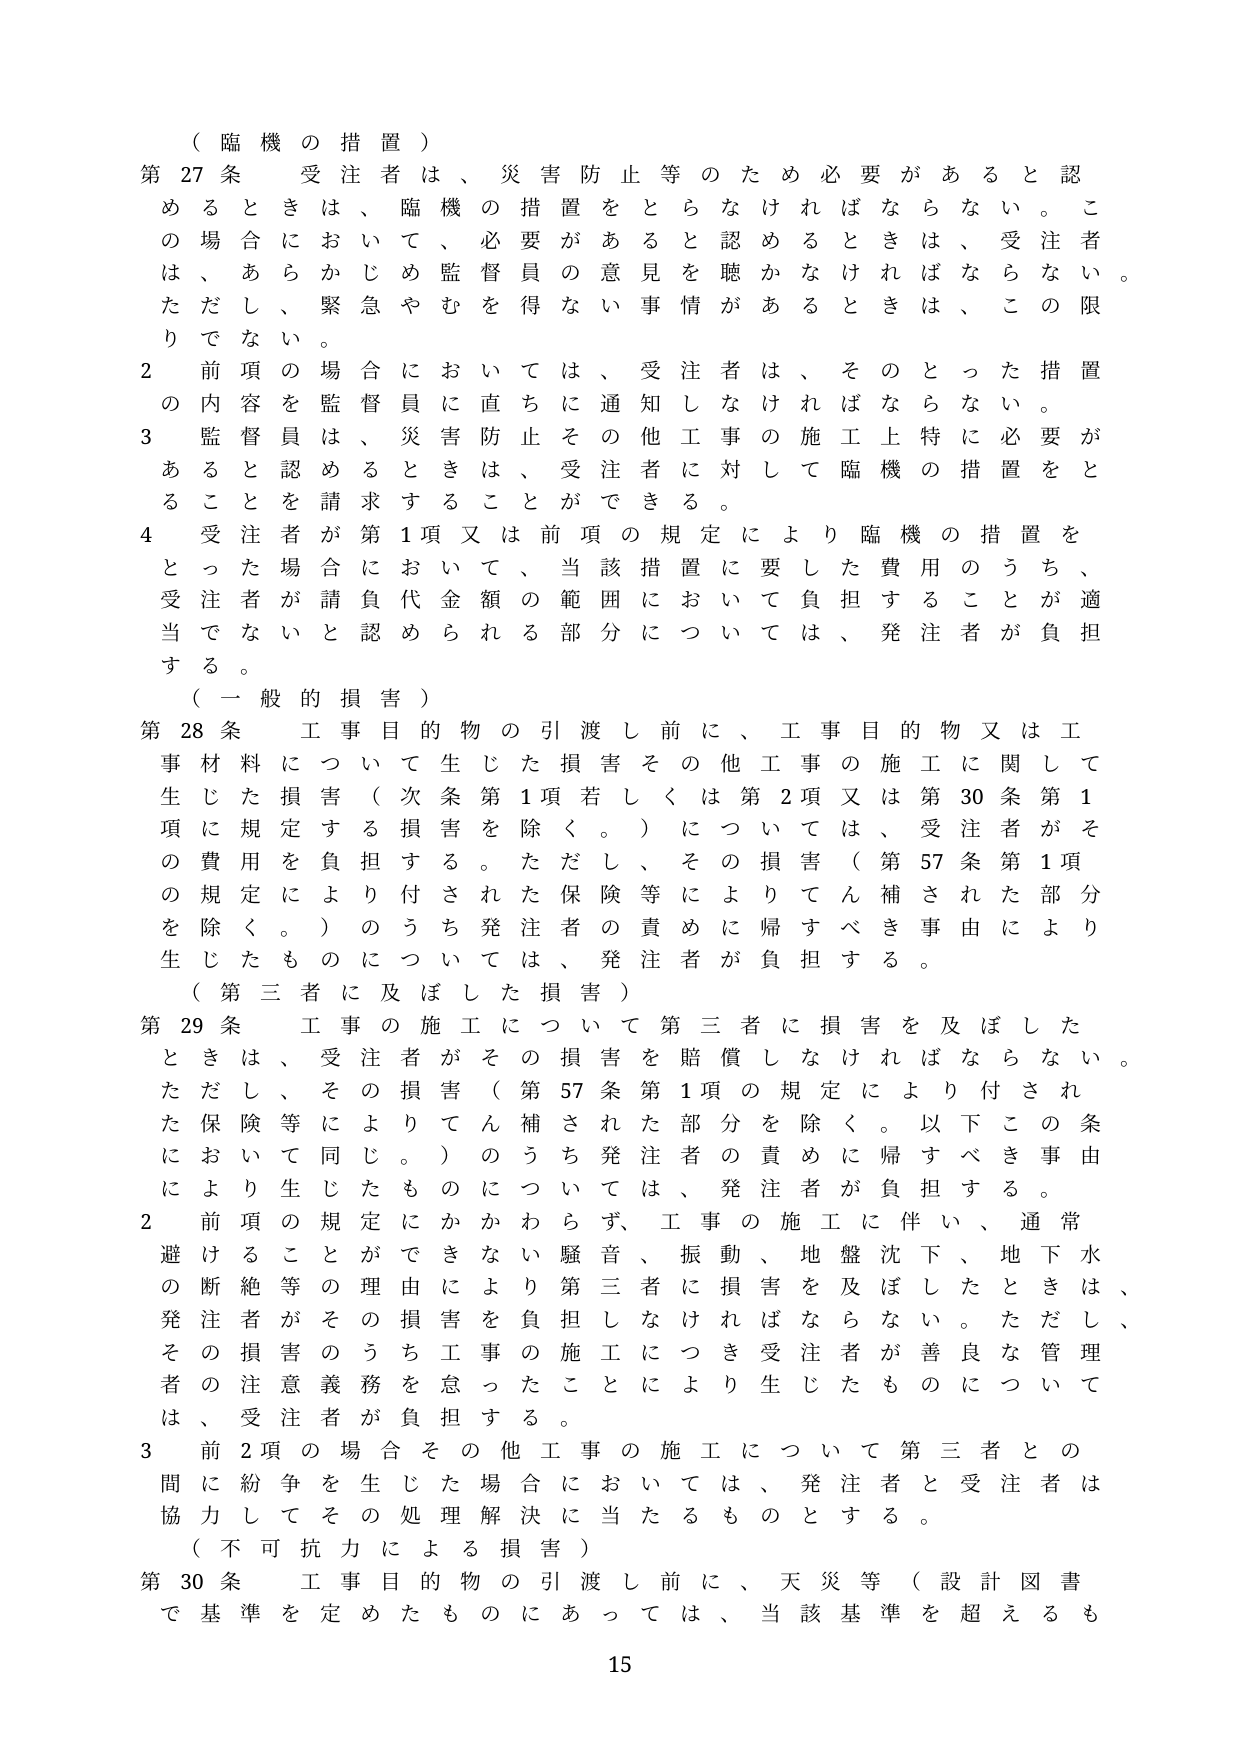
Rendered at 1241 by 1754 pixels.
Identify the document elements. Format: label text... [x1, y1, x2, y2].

text 第27条 受注者は、災害防止等のため必要があると認めるときは、臨機の措置をとらなければならない。この場合において、必要があると認めるときは、受注者は、あらかじめ監督員の意見を聴かなければならない。ただし、緊急やむを得ない事情があるときは、この限りでない。 [120, 157, 1120, 354]
text （臨機の措置） [120, 125, 1120, 157]
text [120, 1564, 1120, 1629]
text 3 監督員は、災害防止その他工事の施工上特に必要があると認めるときは、受注者に対して臨機の措置をとることを請求することができる。 [120, 419, 1120, 517]
text 4 受注者が第1項又は前項の規定により臨機の措置をとった場合において、当該措置に要した費用のうち、受注者が請負代金額の範囲において負担することが適当でないと認められる部分については、発注者が負担する。 [120, 517, 1120, 681]
text （一般的損害） [120, 681, 1120, 713]
text 第29条 工事の施工について第三者に損害を及ぼしたときは、受注者がその損害を賠償しなければならない。ただし、その損害（第57条第1項の規定により付された保険等によりてん補された部分を除く。以下この条において同じ。）のうち発注者の責めに帰すべき事由により生じたものについては、発注者が負担する。 [120, 1008, 1120, 1204]
text 2 前項の場合においては、受注者は、そのとった措置の内容を監督員に直ちに通知しなければならない。 [120, 354, 1120, 419]
text （第三者に及ぼした損害） [120, 975, 1120, 1008]
text 3 前2項の場合その他工事の施工について第三者との間に紛争を生じた場合においては、発注者と受注者は協力してその処理解決に当たるものとする。 [120, 1433, 1120, 1531]
text （不可抗力による損害） [120, 1531, 1120, 1564]
text 2 前項の規定にかかわらず、工事の施工に伴い、通常避けることができない騒音、振動、地盤沈下、地下水の断絶等の理由により第三者に損害を及ぼしたときは、発注者がその損害を負担しなければならない。ただし、その損害のうち工事の施工につき受注者が善良な管理者の注意義務を怠ったことにより生じたものについては、受注者が負担する。 [120, 1204, 1120, 1433]
text 第28条 工事目的物の引渡し前に、工事目的物又は工事材料について生じた損害その他工事の施工に関して生じた損害（次条第1項若しくは第2項又は第30条第1項に規定する損害を除く。）については、受注者がその費用を負担する。ただし、その損害（第57条第1項の規定により付された保険等によりてん補された部分を除く。）のうち発注者の責めに帰すべき事由により生じたものについては、発注者が負担する。 [120, 713, 1120, 975]
